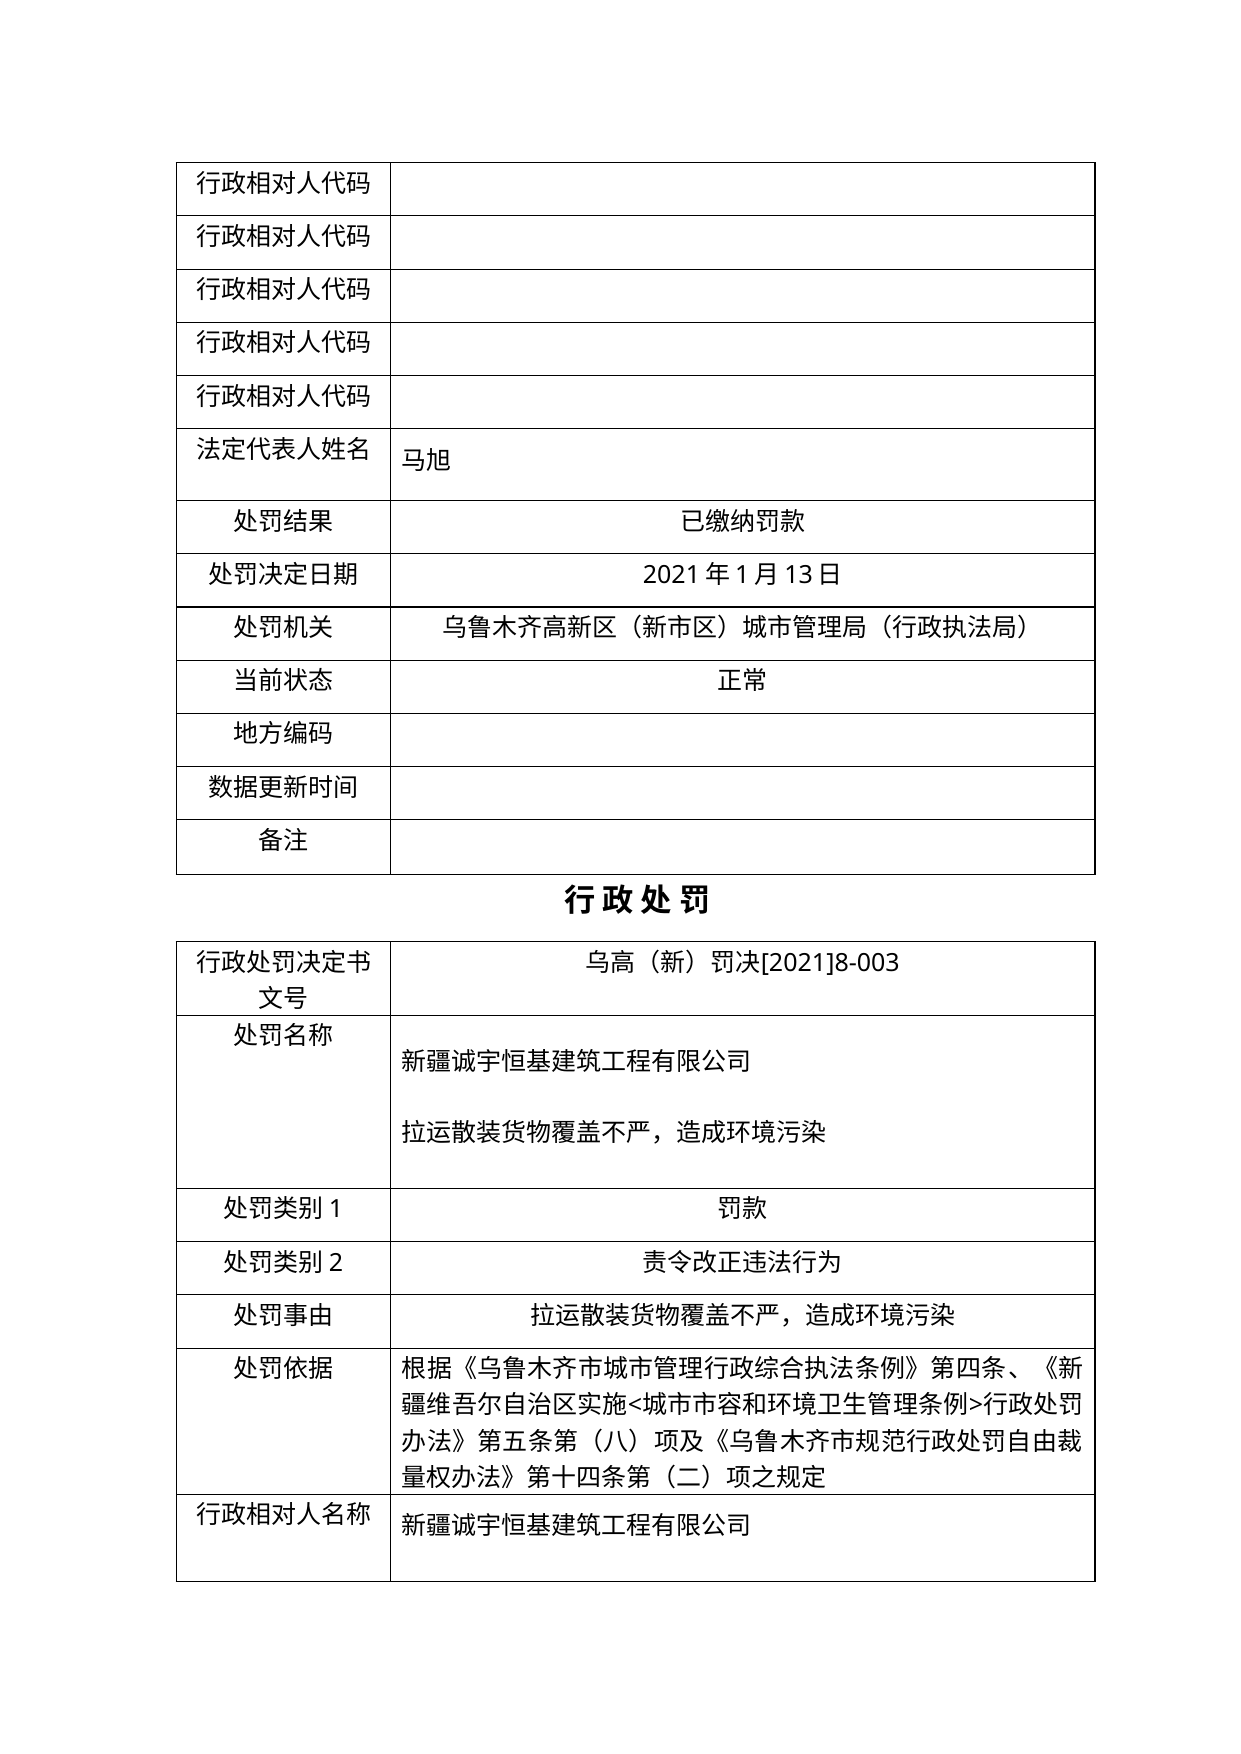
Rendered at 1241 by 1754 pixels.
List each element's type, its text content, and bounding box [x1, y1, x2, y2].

table_cell [391, 820, 1094, 874]
table_cell 行政相对人代码 [177, 323, 390, 375]
table_header 行政处罚决定书文号 [177, 942, 390, 1014]
table_cell 处罚决定日期 [177, 554, 390, 606]
table_cell [391, 714, 1094, 766]
table_cell 处罚名称 [177, 1016, 390, 1188]
table_cell 处罚事由 [177, 1295, 390, 1347]
table_cell 行政相对人名称 [177, 1495, 390, 1581]
table_cell 地方编码 [177, 714, 390, 766]
table_cell 乌鲁木齐高新区（新市区）城市管理局（行政执法局） [391, 608, 1094, 660]
table_cell 正常 [391, 661, 1094, 713]
table_cell 行政相对人代码 [177, 216, 390, 268]
table_cell 根据《乌鲁木齐市城市管理行政综合执法条例》第四条、《新疆维吾尔自治区实施<城市市容和环境卫生管理条例>行政处罚办法》第五条第（八）项及《乌鲁木齐市规范行政处罚自由裁量权办法》第十四条第（二）项之规定 [391, 1349, 1094, 1493]
table_cell 法定代表人姓名 [177, 429, 390, 500]
table_cell 责令改正违法行为 [391, 1242, 1094, 1294]
table_cell 数据更新时间 [177, 767, 390, 819]
table_cell 新疆诚宇恒基建筑工程有限公司 [391, 1495, 1094, 1581]
table_cell 处罚机关 [177, 608, 390, 660]
table_cell [391, 323, 1094, 375]
table_cell [391, 216, 1094, 268]
table_cell 行政相对人代码 [177, 376, 390, 428]
table_cell 处罚结果 [177, 501, 390, 553]
table_cell 马旭 [391, 429, 1094, 500]
table_cell 行政相对人代码 [177, 270, 390, 322]
table_cell 新疆诚宇恒基建筑工程有限公司 拉运散装货物覆盖不严，造成环境污染 [391, 1016, 1094, 1188]
table_cell 当前状态 [177, 661, 390, 713]
table_cell 处罚类别2 [177, 1242, 390, 1294]
text 行 政 处 罚 [187, 875, 1053, 920]
table_cell 罚款 [391, 1189, 1094, 1241]
table_cell [391, 163, 1094, 215]
table_cell 2021年1月13日 [391, 554, 1094, 606]
table_cell [391, 270, 1094, 322]
table_cell 备注 [177, 820, 390, 874]
table_cell 处罚依据 [177, 1349, 390, 1493]
table_cell [391, 767, 1094, 819]
table_cell 拉运散装货物覆盖不严，造成环境污染 [391, 1295, 1094, 1347]
table_cell 处罚类别1 [177, 1189, 390, 1241]
table_cell 已缴纳罚款 [391, 501, 1094, 553]
table_cell 行政相对人代码 [177, 163, 390, 215]
table_header 乌高（新）罚决[2021]8-003 [391, 942, 1094, 1014]
table_cell [391, 376, 1094, 428]
